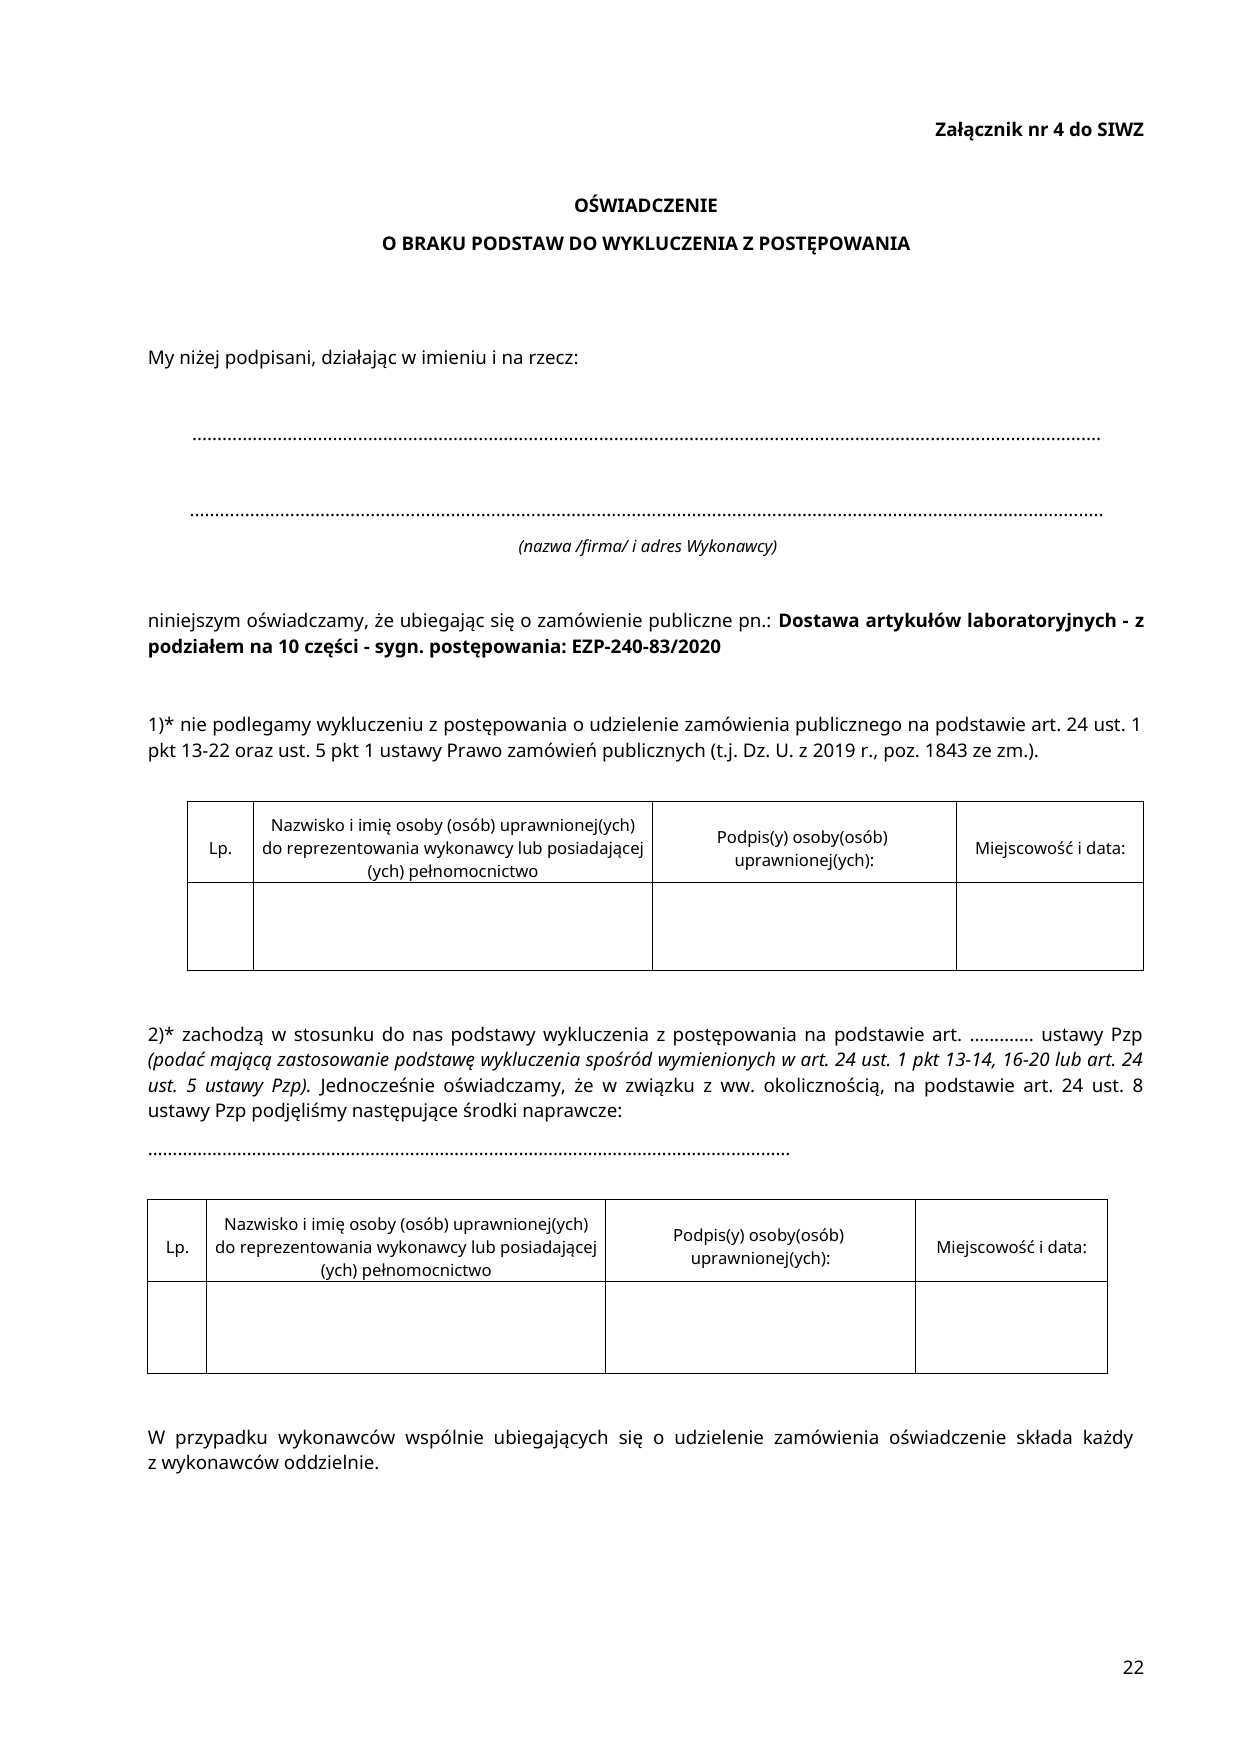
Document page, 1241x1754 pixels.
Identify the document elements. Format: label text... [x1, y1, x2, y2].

text 1)* nie podlegamy wykluczeniu z postępowania o udzielenie zamówienia publicznego na podstawie art. 24 ust. 1 pkt 13-22 oraz ust. 5 pkt 1 ustawy Prawo zamówień publicznych (t.j. Dz. U. z 2019 r., poz. 1843 ze zm.). [148, 711, 1144, 762]
table_cell [957, 883, 1143, 969]
text Załącznik nr 4 do SIWZ [148, 116, 1144, 141]
table_cell [188, 883, 253, 969]
table_cell [207, 1282, 605, 1373]
table_header Miejscowość i data: [916, 1200, 1107, 1281]
text niniejszym oświadczamy, że ubiegając się o zamówienie publiczne pn.: Dostawa artykułów laboratoryjnych - z podziałem na 10 części - sygn. postępowania: EZP-240-83/2020 [148, 607, 1144, 658]
table_cell [148, 1282, 206, 1373]
table_header Nazwisko i imię osoby (osób) uprawnionej(ych) do reprezentowania wykonawcy lub posiadającej (ych) pełnomocnictwo [207, 1200, 605, 1281]
table_cell [916, 1282, 1107, 1373]
table_header Podpis(y) osoby(osób) uprawnionej(ych): [653, 802, 956, 882]
table_header Miejscowość i data: [957, 802, 1143, 882]
table_header Podpis(y) osoby(osób) uprawnionej(ych): [606, 1200, 915, 1281]
table_cell [606, 1282, 915, 1373]
text O BRAKU PODSTAW DO WYKLUCZENIA Z POSTĘPOWANIA [148, 230, 1144, 256]
text ...................................................................................................................................................................................... [148, 496, 1144, 522]
text ……………………………………………………………………………………………………….………… [148, 1136, 1144, 1161]
table_header Nazwisko i imię osoby (osób) uprawnionej(ych) do reprezentowania wykonawcy lub posiadającej (ych) pełnomocnictwo [254, 802, 652, 882]
text W przypadku wykonawców wspólnie ubiegających się o udzielenie zamówienia oświadczenie składa każdy z wykonawców oddzielnie. [148, 1424, 1144, 1475]
table_cell [653, 883, 956, 969]
text OŚWIADCZENIE [148, 192, 1144, 217]
text ..................................................................................................................................................................................... [148, 420, 1144, 446]
table_header Lp. [148, 1200, 206, 1281]
table_header Lp. [188, 802, 253, 882]
text 2)* zachodzą w stosunku do nas podstawy wykluczenia z postępowania na podstawie art. …………. ustawy Pzp (podać mającą zastosowanie podstawę wykluczenia spośród wymienionych w art. 24 ust. 1 pkt 13-14, 16-20 lub art. 24 ust. 5 ustawy Pzp). Jednocześnie oświadczamy, że w związku z ww. okolicznością, na podstawie art. 24 ust. 8 ustawy Pzp podjęliśmy następujące środki naprawcze: [148, 1021, 1144, 1123]
table_cell [254, 883, 652, 969]
text My niżej podpisani, działając w imieniu i na rzecz: [148, 344, 1144, 369]
text (nazwa /firma/ i adres Wykonawcy) [148, 534, 1144, 557]
